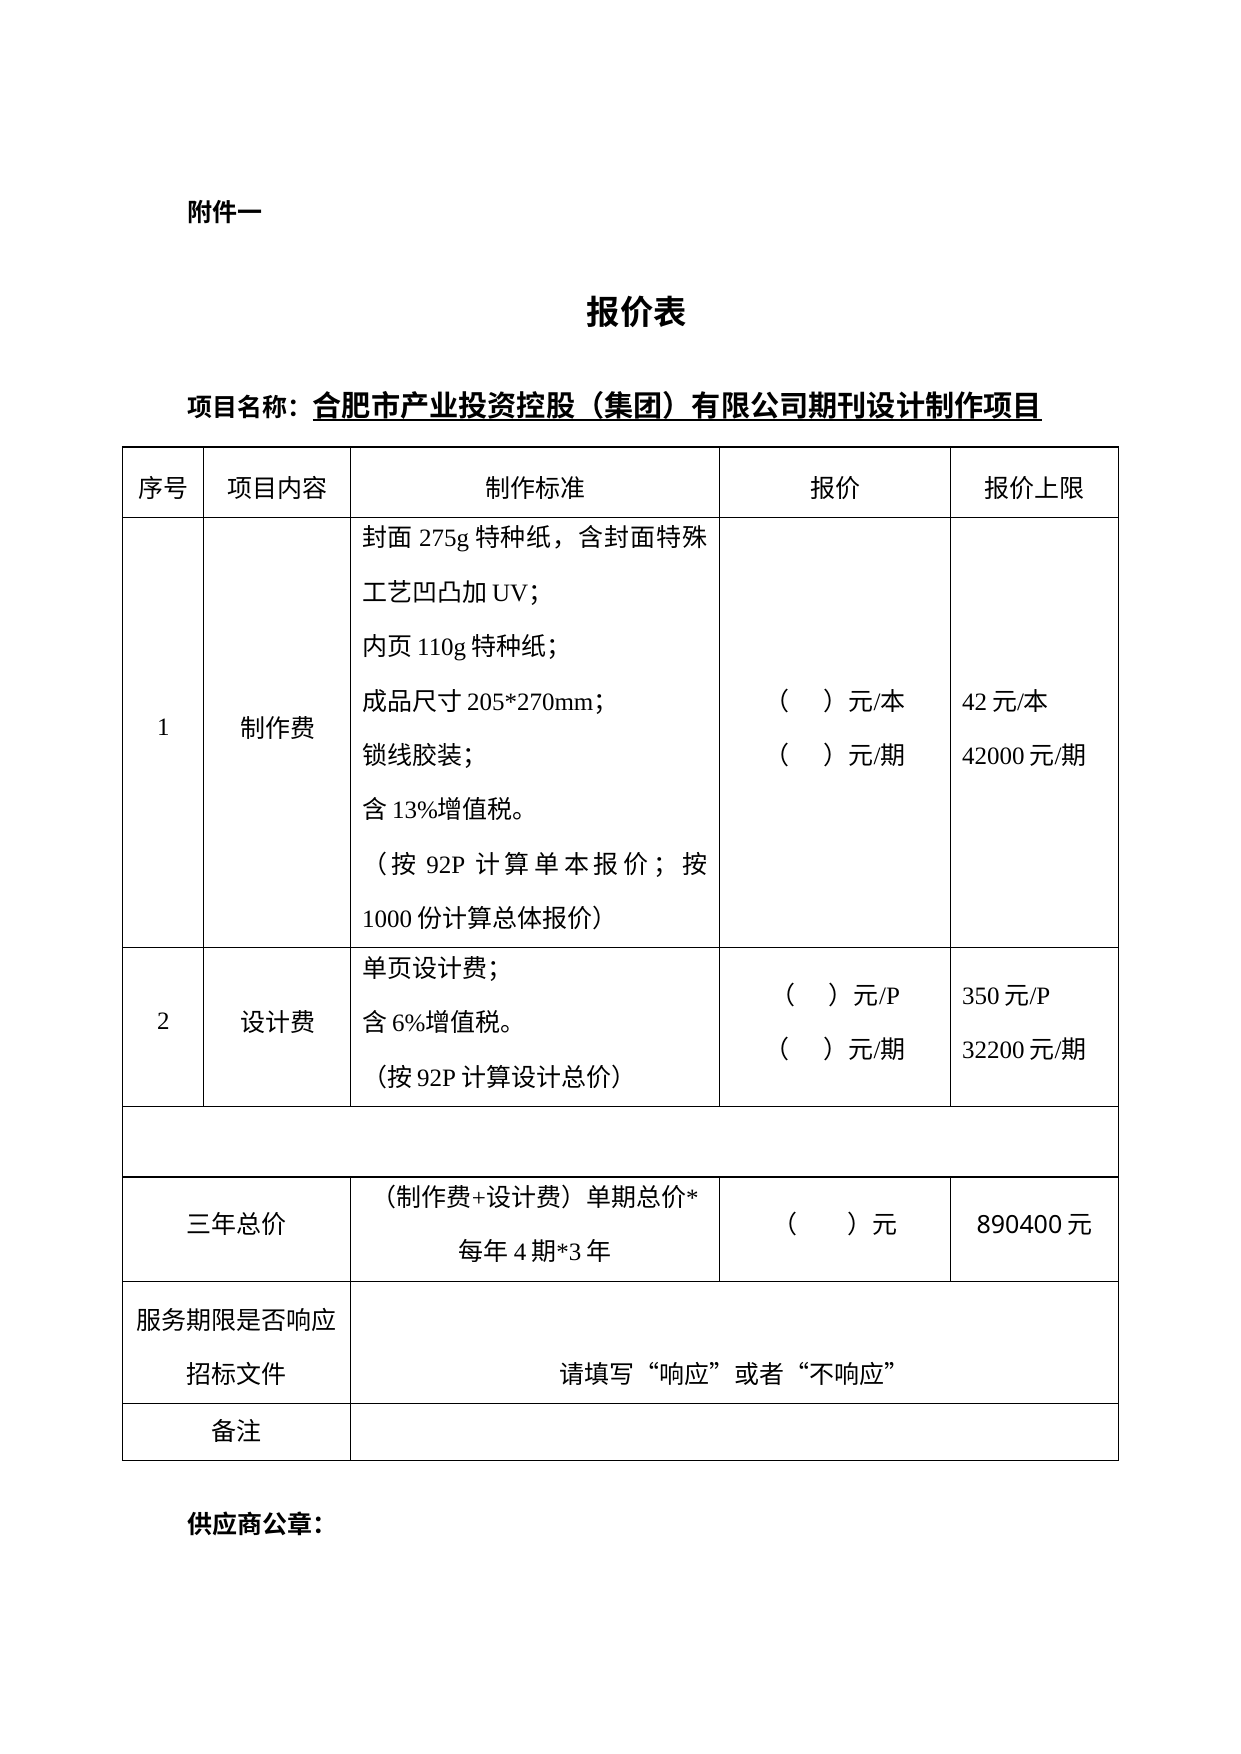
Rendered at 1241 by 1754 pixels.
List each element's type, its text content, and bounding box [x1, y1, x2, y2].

table_cell 请填写“响应”或者“不响应” [351, 1282, 1118, 1403]
table_cell 350元/P 32200元/期 [951, 948, 1118, 1106]
table_cell （制作费+设计费）单期总价*每年4期*3年 [351, 1178, 719, 1281]
table_cell 备注 [123, 1404, 350, 1460]
table_header 制作标准 [351, 448, 719, 517]
table_header 序号 [123, 448, 203, 517]
table_cell 服务期限是否响应招标文件 [123, 1282, 350, 1403]
table_cell （ ）元/P （ ）元/期 [720, 948, 950, 1106]
table_cell 单页设计费； 含6%增值税。 （按92P计算设计总价） [351, 948, 719, 1106]
text 附件一 [187, 178, 1053, 243]
text 报价表 [187, 278, 1053, 343]
table_header 报价 [720, 448, 950, 517]
table_cell 2 [123, 948, 203, 1106]
table_cell 890400元 [951, 1178, 1118, 1281]
table_cell 封面275g特种纸，含封面特殊工艺凹凸加UV； 内页110g特种纸； 成品尺寸205*270mm； 锁线胶装； 含13%增值税。 （按92P计算单本报价；按1000份计算总体报价） [351, 518, 719, 947]
table_cell （ ）元 [720, 1178, 950, 1281]
table_cell 制作费 [204, 518, 350, 947]
text 供应商公章： [187, 1504, 1053, 1540]
table_cell 1 [123, 518, 203, 947]
table_header 报价上限 [951, 448, 1118, 517]
table_cell [123, 1107, 1118, 1176]
table_cell 三年总价 [123, 1178, 350, 1281]
table_cell [351, 1404, 1118, 1460]
table_cell 设计费 [204, 948, 350, 1106]
table_cell （ ）元/本 （ ）元/期 [720, 518, 950, 947]
table_cell 42元/本 42000元/期 [951, 518, 1118, 947]
text 项目名称：合肥市产业投资控股（集团）有限公司期刊设计制作项目 [187, 383, 1053, 425]
table_header 项目内容 [204, 448, 350, 517]
